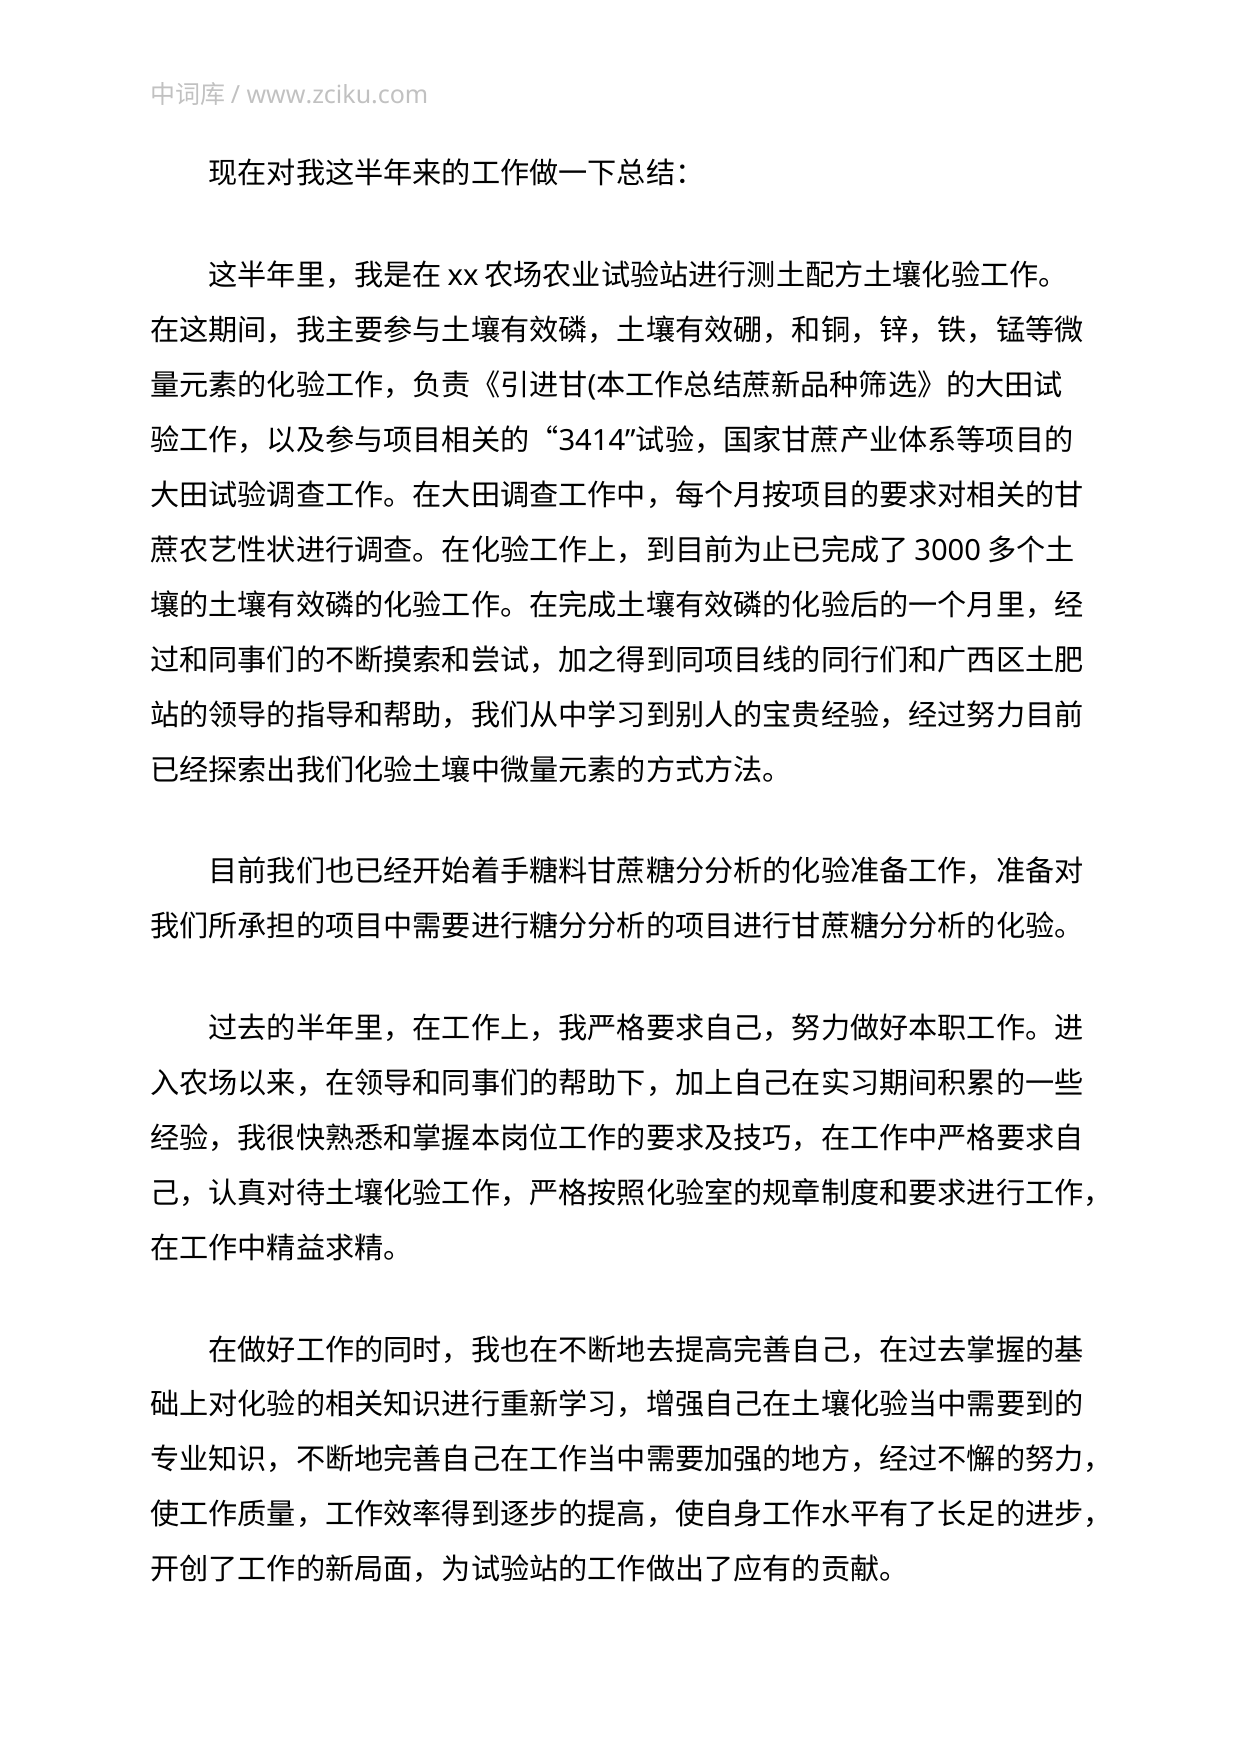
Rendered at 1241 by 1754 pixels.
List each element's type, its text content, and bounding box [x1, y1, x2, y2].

text 过去的半年里，在工作上，我严格要求自己，努力做好本职工作。进入农场以来，在领导和同事们的帮助下，加上自己在实习期间积累的一些经验，我很快熟悉和掌握本岗位工作的要求及技巧，在工作中严格要求自己，认真对待土壤化验工作，严格按照化验室的规章制度和要求进行工作，在工作中精益求精。 [150, 1005, 1090, 1267]
text 在做好工作的同时，我也在不断地去提高完善自己，在过去掌握的基础上对化验的相关知识进行重新学习，增强自己在土壤化验当中需要到的专业知识，不断地完善自己在工作当中需要加强的地方，经过不懈的努力，使工作质量，工作效率得到逐步的提高，使自身工作水平有了长足的进步，开创了工作的新局面，为试验站的工作做出了应有的贡献。 [150, 1326, 1090, 1588]
text 这半年里，我是在xx农场农业试验站进行测土配方土壤化验工作。在这期间，我主要参与土壤有效磷，土壤有效硼，和铜，锌，铁，锰等微量元素的化验工作，负责《引进甘(本工作总结蔗新品种筛选》的大田试验工作，以及参与项目相关的“3414”试验，国家甘蔗产业体系等项目的大田试验调查工作。在大田调查工作中，每个月按项目的要求对相关的甘蔗农艺性状进行调查。在化验工作上，到目前为止已完成了3000多个土壤的土壤有效磷的化验工作。在完成土壤有效磷的化验后的一个月里，经过和同事们的不断摸索和尝试，加之得到同项目线的同行们和广西区土肥站的领导的指导和帮助，我们从中学习到别人的宝贵经验，经过努力目前已经探索出我们化验土壤中微量元素的方式方法。 [150, 252, 1090, 788]
text 现在对我这半年来的工作做一下总结： [150, 150, 1090, 192]
text 目前我们也已经开始着手糖料甘蔗糖分分析的化验准备工作，准备对我们所承担的项目中需要进行糖分分析的项目进行甘蔗糖分分析的化验。 [150, 848, 1090, 945]
